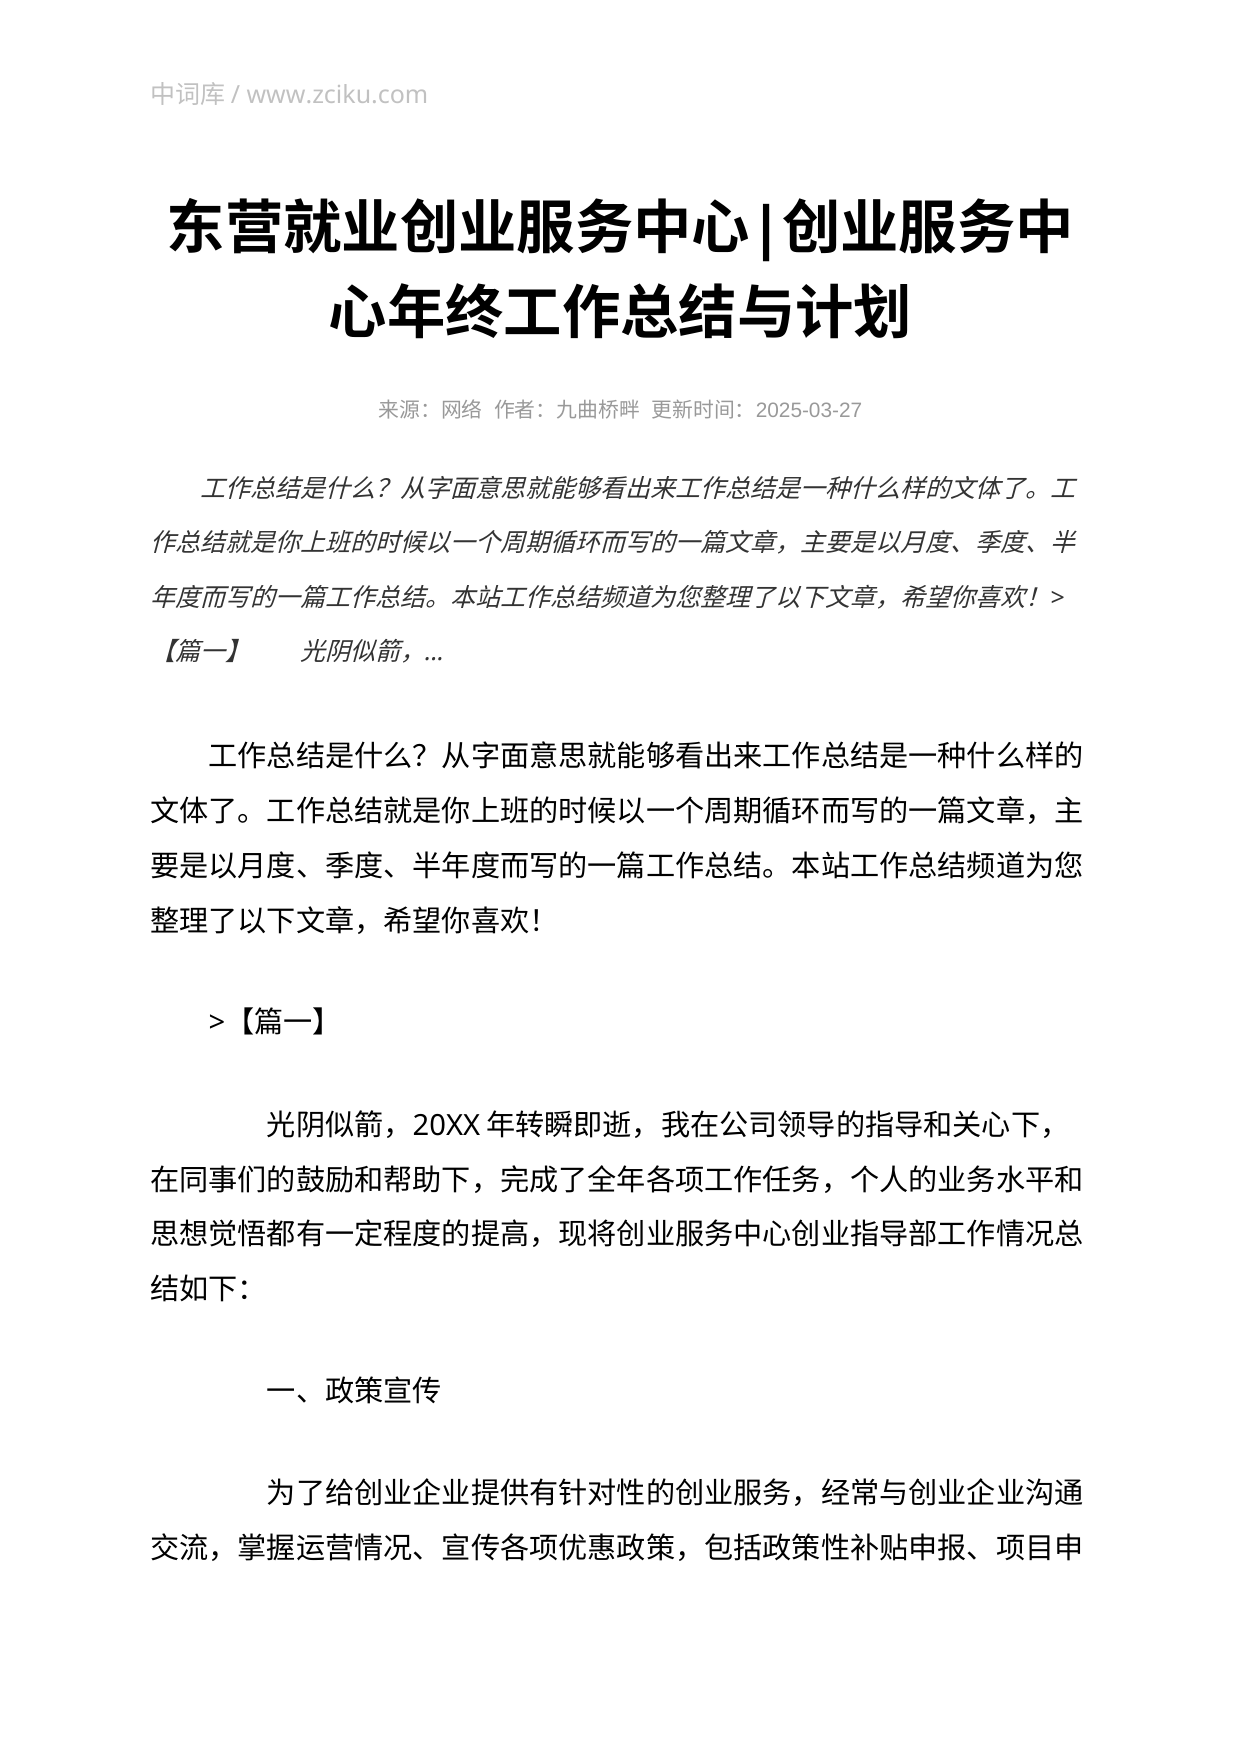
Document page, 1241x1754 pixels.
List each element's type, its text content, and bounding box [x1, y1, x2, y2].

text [150, 1469, 1090, 1567]
text 工作总结是什么？从字面意思就能够看出来工作总结是一种什么样的文体了。工作总结就是你上班的时候以一个周期循环而写的一篇文章，主要是以月度、季度、半年度而写的一篇工作总结。本站工作总结频道为您整理了以下文章，希望你喜欢！ [150, 733, 1090, 939]
text 一、政策宣传 [150, 1368, 1090, 1410]
text 工作总结是什么？从字面意思就能够看出来工作总结是一种什么样的文体了。工作总结就是你上班的时候以一个周期循环而写的一篇文章，主要是以月度、季度、半年度而写的一篇工作总结。本站工作总结频道为您整理了以下文章，希望你喜欢！>【篇一】 光阴似箭，... [150, 468, 1090, 668]
subtitle 东营就业创业服务中心|创业服务中心年终工作总结与计划 [150, 181, 1090, 351]
text 来源：网络 作者：九曲桥畔 更新时间：2025-03-27 [150, 397, 1090, 421]
text 光阴似箭，20XX年转瞬即逝，我在公司领导的指导和关心下，在同事们的鼓励和帮助下，完成了全年各项工作任务，个人的业务水平和思想觉悟都有一定程度的提高，现将创业服务中心创业指导部工作情况总结如下： [150, 1101, 1090, 1308]
text >【篇一】 [150, 999, 1090, 1041]
